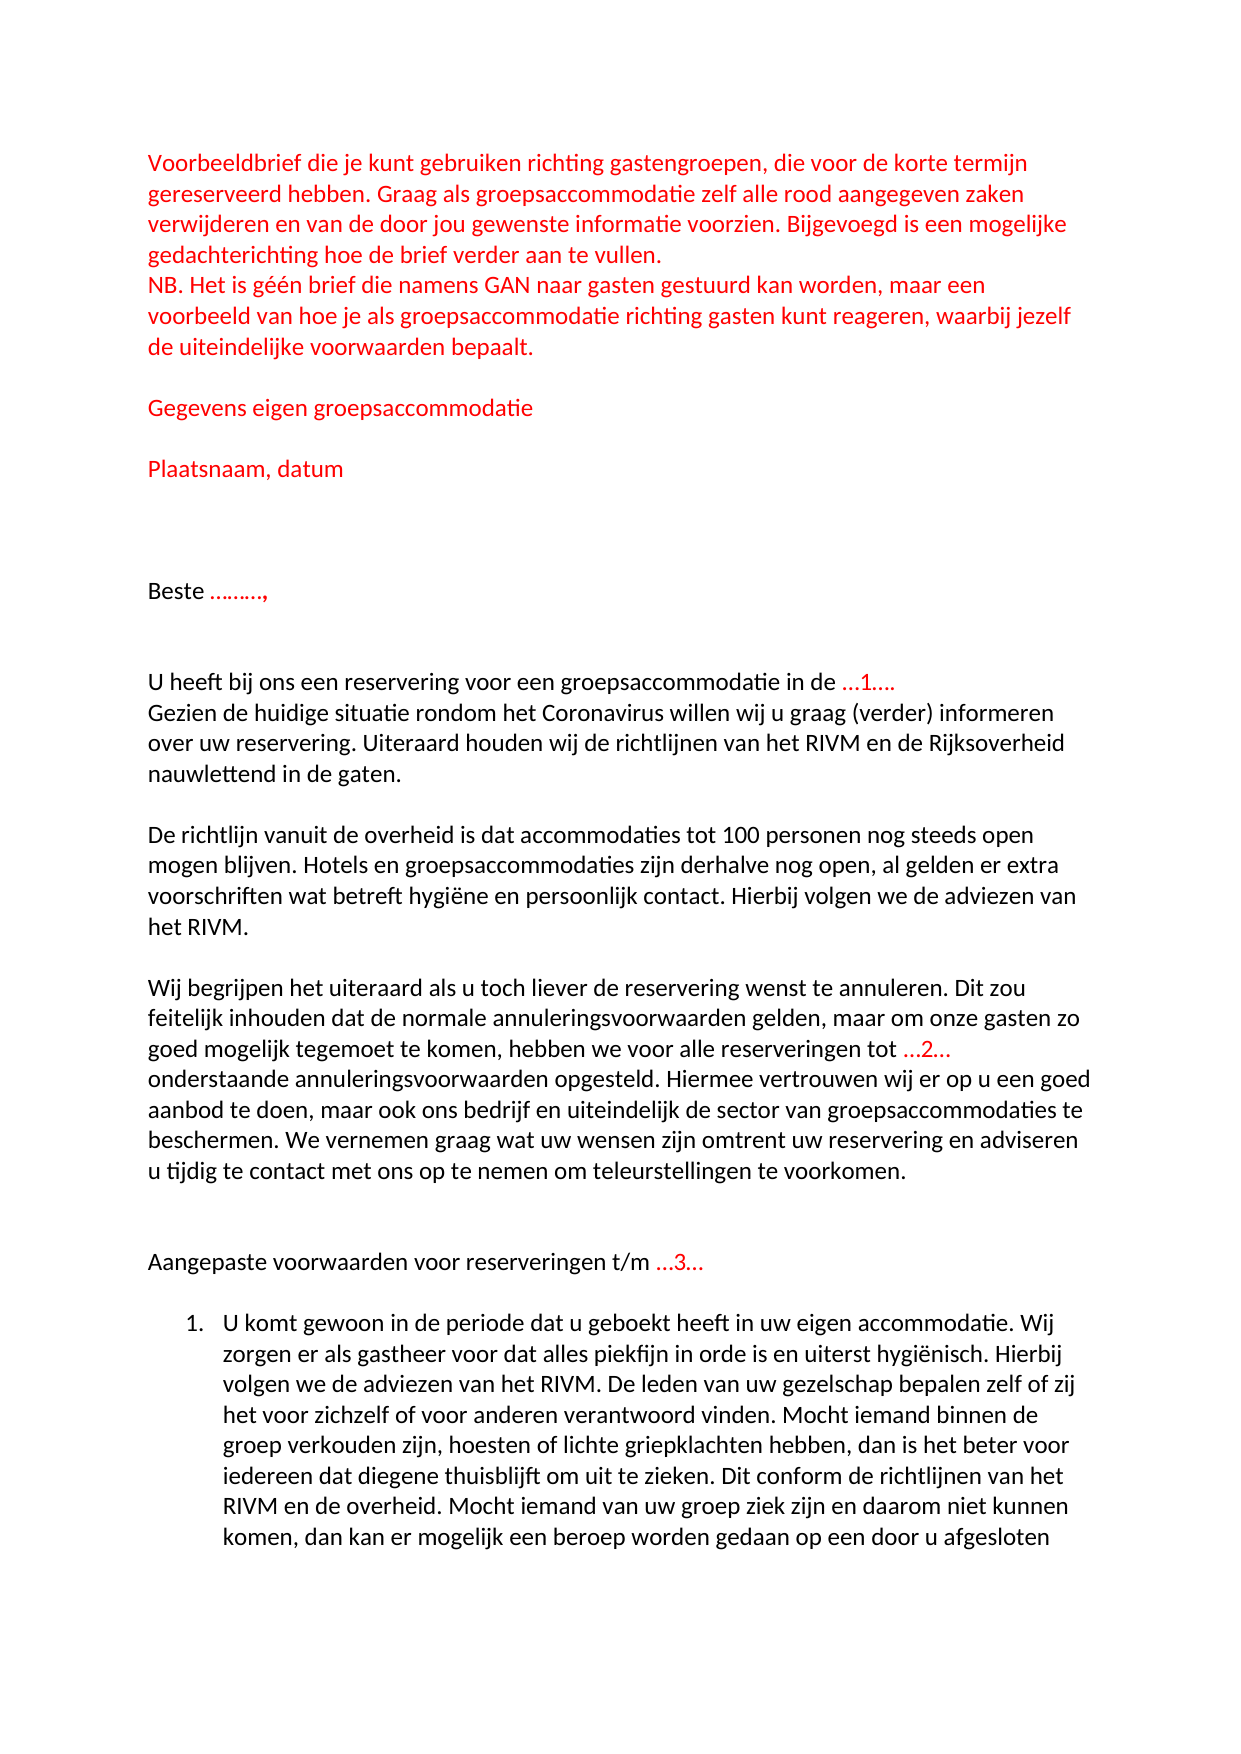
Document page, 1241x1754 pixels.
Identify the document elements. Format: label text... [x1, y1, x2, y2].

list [185, 1307, 1093, 1552]
text Voorbeeldbrief die je kunt gebruiken richting gastengroepen, die voor de korte termijn gereserveerd hebben. Graag als groepsaccommodatie zelf alle rood aangegeven zaken verwijderen en van de door jou gewenste informatie voorzien. Bijgevoegd is een mogelijke gedachterichting hoe de brief verder aan te vullen. [148, 148, 1093, 270]
text Aangepaste voorwaarden voor reserveringen t/m …3… [148, 1246, 1093, 1277]
text Beste ………, [148, 575, 1093, 605]
text Plaatsnaam, datum [148, 453, 1093, 483]
text Gegevens eigen groepsaccommodatie [148, 392, 1093, 422]
text U heeft bij ons een reservering voor een groepsaccommodatie in de …1…. [148, 666, 1093, 697]
text Gezien de huidige situatie rondom het Coronavirus willen wij u graag (verder) informeren over uw reservering. Uiteraard houden wij de richtlijnen van het RIVM en de Rijksoverheid nauwlettend in de gaten. [148, 697, 1093, 788]
text NB. Het is géén brief die namens GAN naar gasten gestuurd kan worden, maar een voorbeeld van hoe je als groepsaccommodatie richting gasten kunt reageren, waarbij jezelf de uiteindelijke voorwaarden bepaalt. [148, 270, 1093, 361]
text De richtlijn vanuit de overheid is dat accommodaties tot 100 personen nog steeds open mogen blijven. Hotels en groepsaccommodaties zijn derhalve nog open, al gelden er extra voorschriften wat betreft hygiëne en persoonlijk contact. Hierbij volgen we de adviezen van het RIVM. [148, 819, 1093, 941]
text Wij begrijpen het uiteraard als u toch liever de reservering wenst te annuleren. Dit zou feitelijk inhouden dat de normale annuleringsvoorwaarden gelden, maar om onze gasten zo goed mogelijk tegemoet te komen, hebben we voor alle reserveringen tot …2… onderstaande annuleringsvoorwaarden opgesteld. Hiermee vertrouwen wij er op u een goed aanbod te doen, maar ook ons bedrijf en uiteindelijk de sector van groepsaccommodaties te beschermen. We vernemen graag wat uw wensen zijn omtrent uw reservering en adviseren u tijdig te contact met ons op te nemen om teleurstellingen te voorkomen. [148, 972, 1093, 1185]
